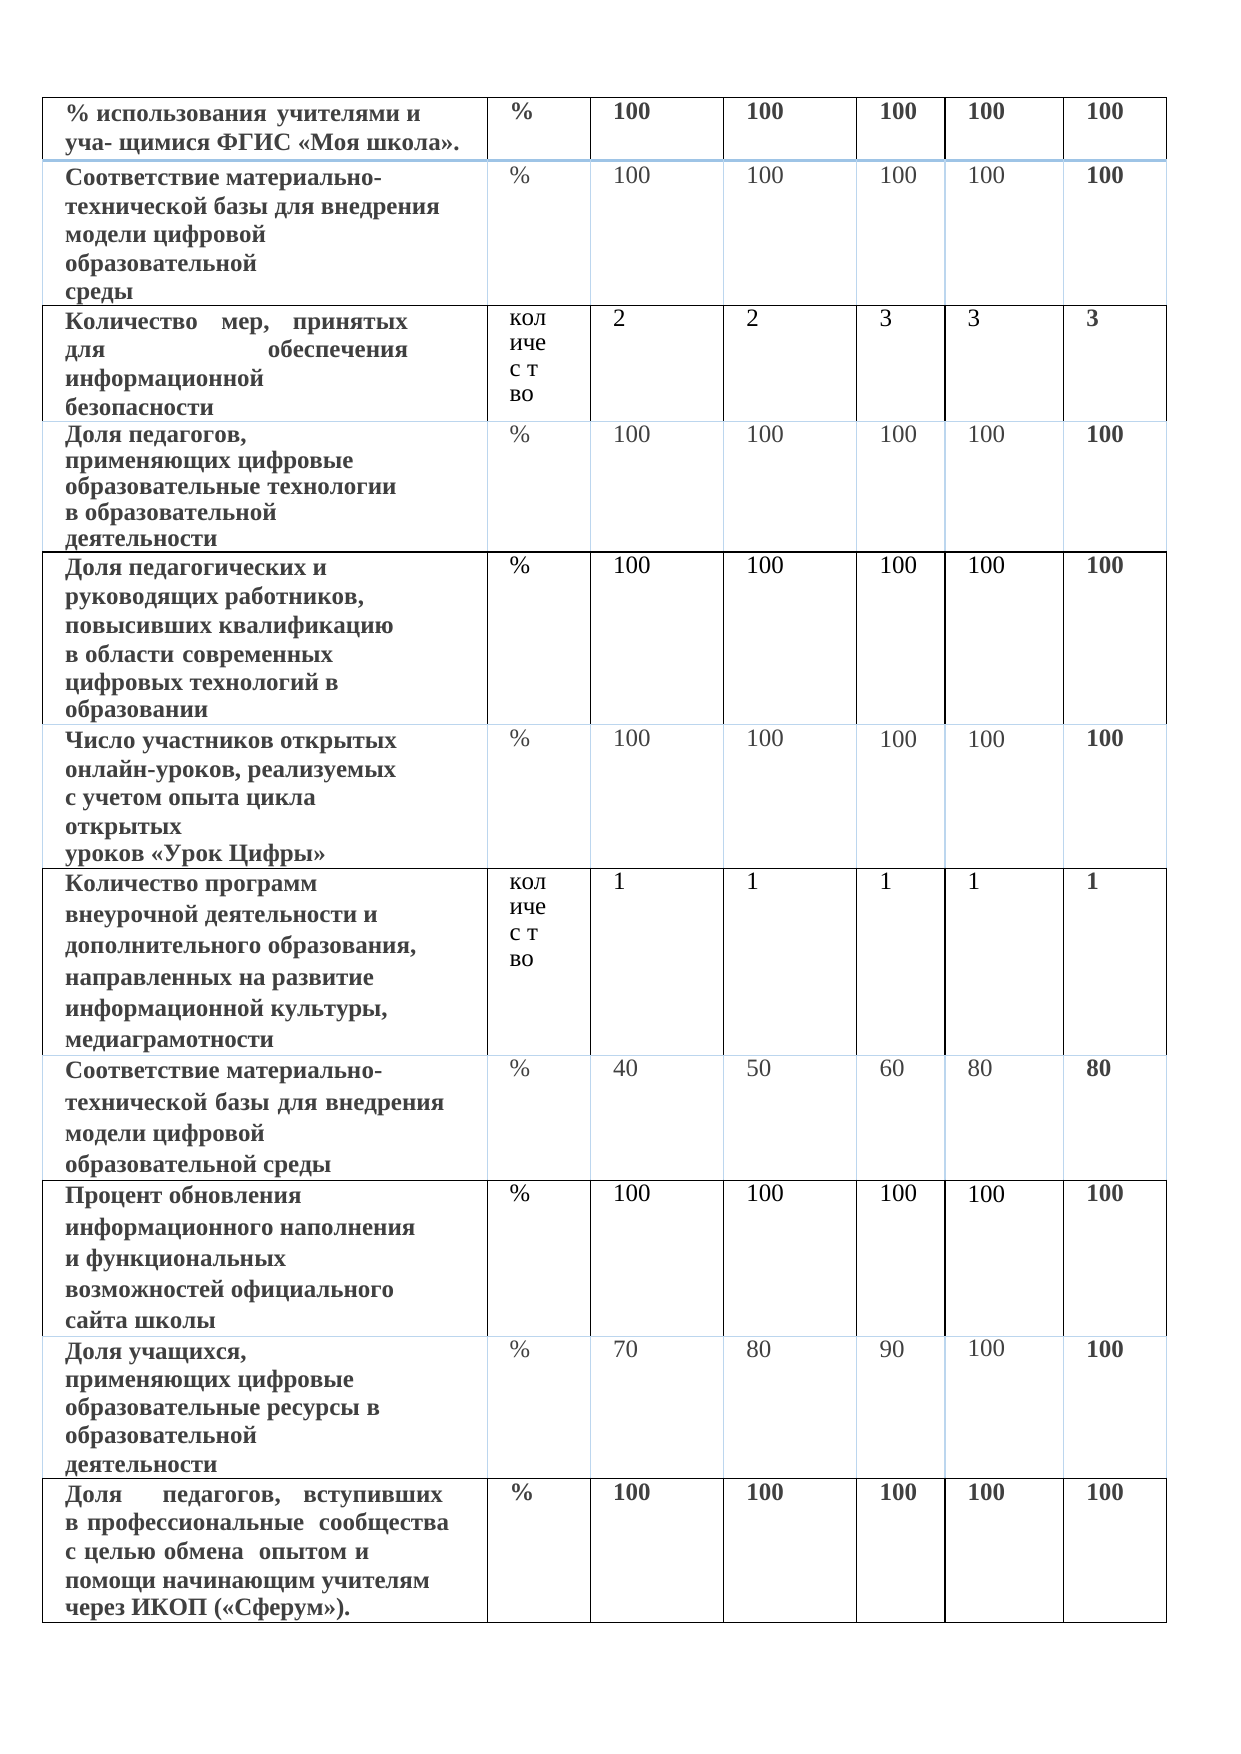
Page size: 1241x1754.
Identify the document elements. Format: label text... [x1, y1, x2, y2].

table_cell 80 [1064, 1056, 1166, 1179]
table_cell 60 [857, 1056, 944, 1179]
table_cell % [488, 1337, 590, 1478]
table_header % использования учителями и уча- щимися ФГИС «Моя школа». [43, 98, 487, 159]
table_cell % [488, 1181, 590, 1336]
table_cell 100 [724, 1181, 856, 1336]
table_cell 3 [946, 306, 1063, 421]
table_cell 2 [724, 306, 856, 421]
table_cell 100 [946, 1479, 1063, 1622]
table_cell Доля педагогов, применяющих цифровые образовательные технологии в образовательной деятельности [43, 422, 487, 551]
table_cell 100 [1064, 1181, 1166, 1336]
table_cell Процент обновления информационного наполнения и функциональных возможностей официального сайта школы [43, 1181, 487, 1336]
table_cell Число участников открытых онлайн-уроков, реализуемых с учетом опыта цикла открытых уроков «Урок Цифры» [43, 725, 487, 867]
table_header 100 [1064, 98, 1166, 159]
table_header 100 [857, 98, 944, 159]
table_cell 100 [724, 725, 856, 867]
table_cell 100 [946, 1181, 1063, 1336]
table_cell % [488, 1056, 590, 1179]
table_cell 100 [1064, 553, 1166, 724]
table_cell 80 [724, 1337, 856, 1478]
table_cell 100 [724, 1479, 856, 1622]
table_cell 1 [591, 869, 723, 1054]
table_cell 1 [724, 869, 856, 1054]
table_cell 40 [591, 1056, 723, 1179]
table_header % [488, 98, 590, 159]
table_cell 100 [857, 553, 944, 724]
table_cell 100 [724, 553, 856, 724]
table_cell % [488, 422, 590, 551]
table_cell Количество программ внеурочной деятельности и дополнительного образования, направленных на развитие информационной культуры, медиаграмотности [43, 869, 487, 1054]
table_cell 100 [857, 725, 944, 867]
table_header 100 [724, 98, 856, 159]
table_cell 2 [591, 306, 723, 421]
table_cell 3 [857, 306, 944, 421]
table_cell 3 [1064, 306, 1166, 421]
table_cell 80 [946, 1056, 1063, 1179]
table_cell % [488, 162, 590, 305]
table_cell % [488, 1479, 590, 1622]
table_cell Доля учащихся, применяющих цифровые образовательные ресурсы в образовательной деятельности [43, 1337, 487, 1478]
table_cell 100 [591, 1479, 723, 1622]
table_cell % [488, 725, 590, 867]
table_cell 100 [946, 162, 1063, 305]
table_header 100 [946, 98, 1063, 159]
table_cell 1 [1064, 869, 1166, 1054]
table_cell Соответствие материально- технической базы для внедрения модели цифровой образовательной среды [43, 1056, 487, 1179]
table_cell 100 [724, 422, 856, 551]
table_cell 100 [591, 553, 723, 724]
table_cell 50 [724, 1056, 856, 1179]
table_cell Количество мер, принятых для обеспечения информационной безопасности [43, 306, 487, 421]
table_cell 100 [1064, 1479, 1166, 1622]
table_cell 70 [591, 1337, 723, 1478]
table_cell 100 [946, 422, 1063, 551]
table_cell Соответствие материально- технической базы для внедрения модели цифровой образовательной среды [43, 162, 487, 305]
table_header 100 [591, 98, 723, 159]
table_cell 100 [1064, 725, 1166, 867]
table_cell Доля педагогических и руководящих работников, повысивших квалификацию в области современных цифровых технологий в образовании [43, 553, 487, 724]
table_cell 100 [857, 422, 944, 551]
table_cell 100 [1064, 162, 1166, 305]
table_cell 100 [1064, 422, 1166, 551]
table_cell Доля педагогов, вступивших в профессиональные сообщества с целью обмена опытом и помощи начинающим учителям через ИКОП («Сферум»). [43, 1479, 487, 1622]
table_cell 100 [591, 725, 723, 867]
table_cell 100 [1064, 1337, 1166, 1478]
table_cell 100 [591, 1181, 723, 1336]
table_cell 1 [857, 869, 944, 1054]
table_cell 100 [946, 1337, 1063, 1478]
table_cell 90 [857, 1337, 944, 1478]
table_cell количес т во [488, 306, 590, 421]
table_cell 100 [857, 1479, 944, 1622]
table_cell 100 [591, 162, 723, 305]
table_cell 100 [857, 162, 944, 305]
table_cell 100 [946, 725, 1063, 867]
table_cell 100 [857, 1181, 944, 1336]
table_cell % [488, 553, 590, 724]
table_cell 100 [724, 162, 856, 305]
table_cell количес т во [488, 869, 590, 1054]
table_cell 100 [591, 422, 723, 551]
table_cell 100 [946, 553, 1063, 724]
table_cell 1 [946, 869, 1063, 1054]
